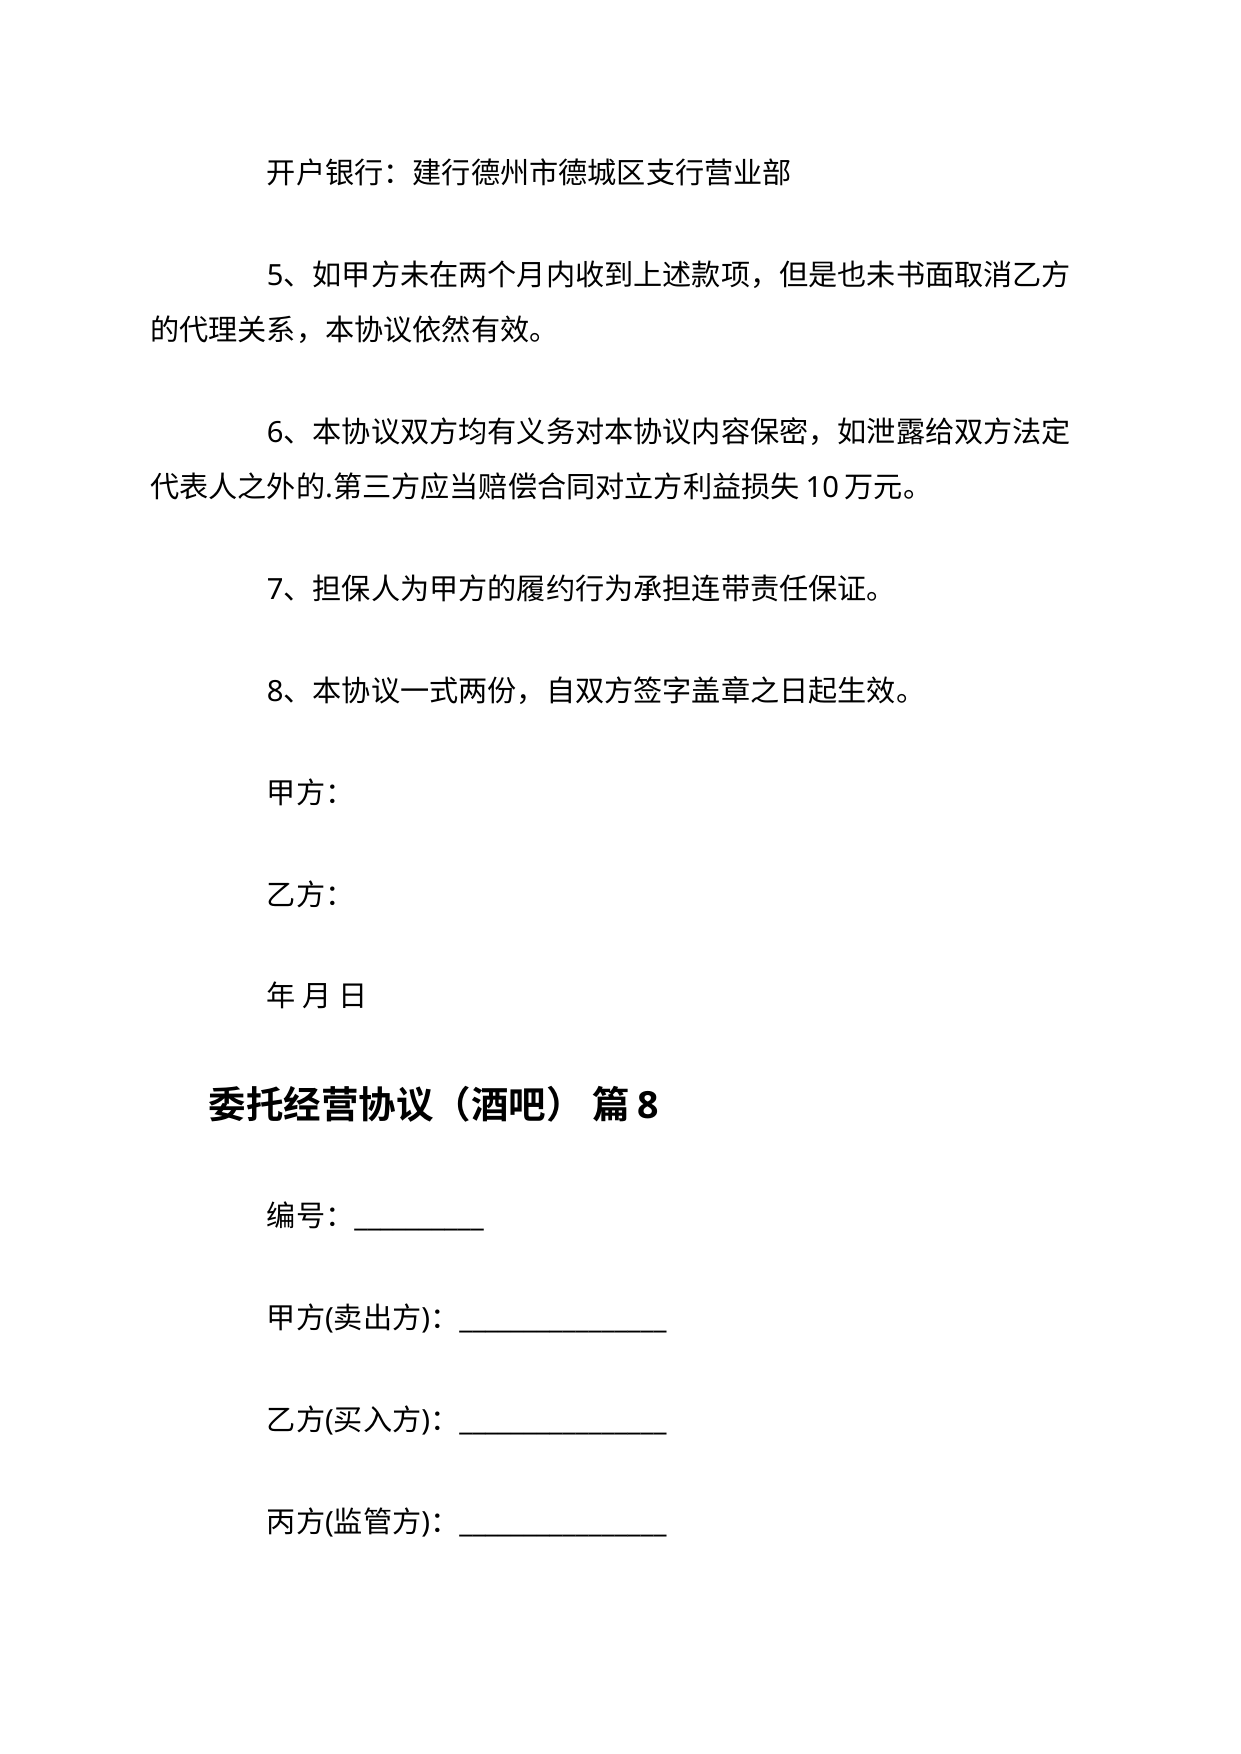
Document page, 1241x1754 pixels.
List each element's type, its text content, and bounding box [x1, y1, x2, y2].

text 7、担保人为甲方的履约行为承担连带责任保证。 [150, 566, 1090, 608]
text 编号：__________ [150, 1192, 1090, 1235]
text 甲方： [150, 769, 1090, 812]
text 丙方(监管方)：________________ [150, 1498, 1090, 1541]
text 乙方： [150, 871, 1090, 913]
text 乙方(买入方)：________________ [150, 1396, 1090, 1439]
text 8、本协议一式两份，自双方签字盖章之日起生效。 [150, 667, 1090, 710]
text 年 月 日 [150, 973, 1090, 1015]
text 6、本协议双方均有义务对本协议内容保密，如泄露给双方法定代表人之外的.第三方应当赔偿合同对立方利益损失10万元。 [150, 408, 1090, 506]
text 委托经营协议（酒吧） 篇8 [150, 1075, 1090, 1129]
text 甲方(卖出方)：________________ [150, 1294, 1090, 1337]
text 5、如甲方未在两个月内收到上述款项，但是也未书面取消乙方的代理关系，本协议依然有效。 [150, 252, 1090, 349]
text 开户银行：建行德州市德城区支行营业部 [150, 150, 1090, 192]
